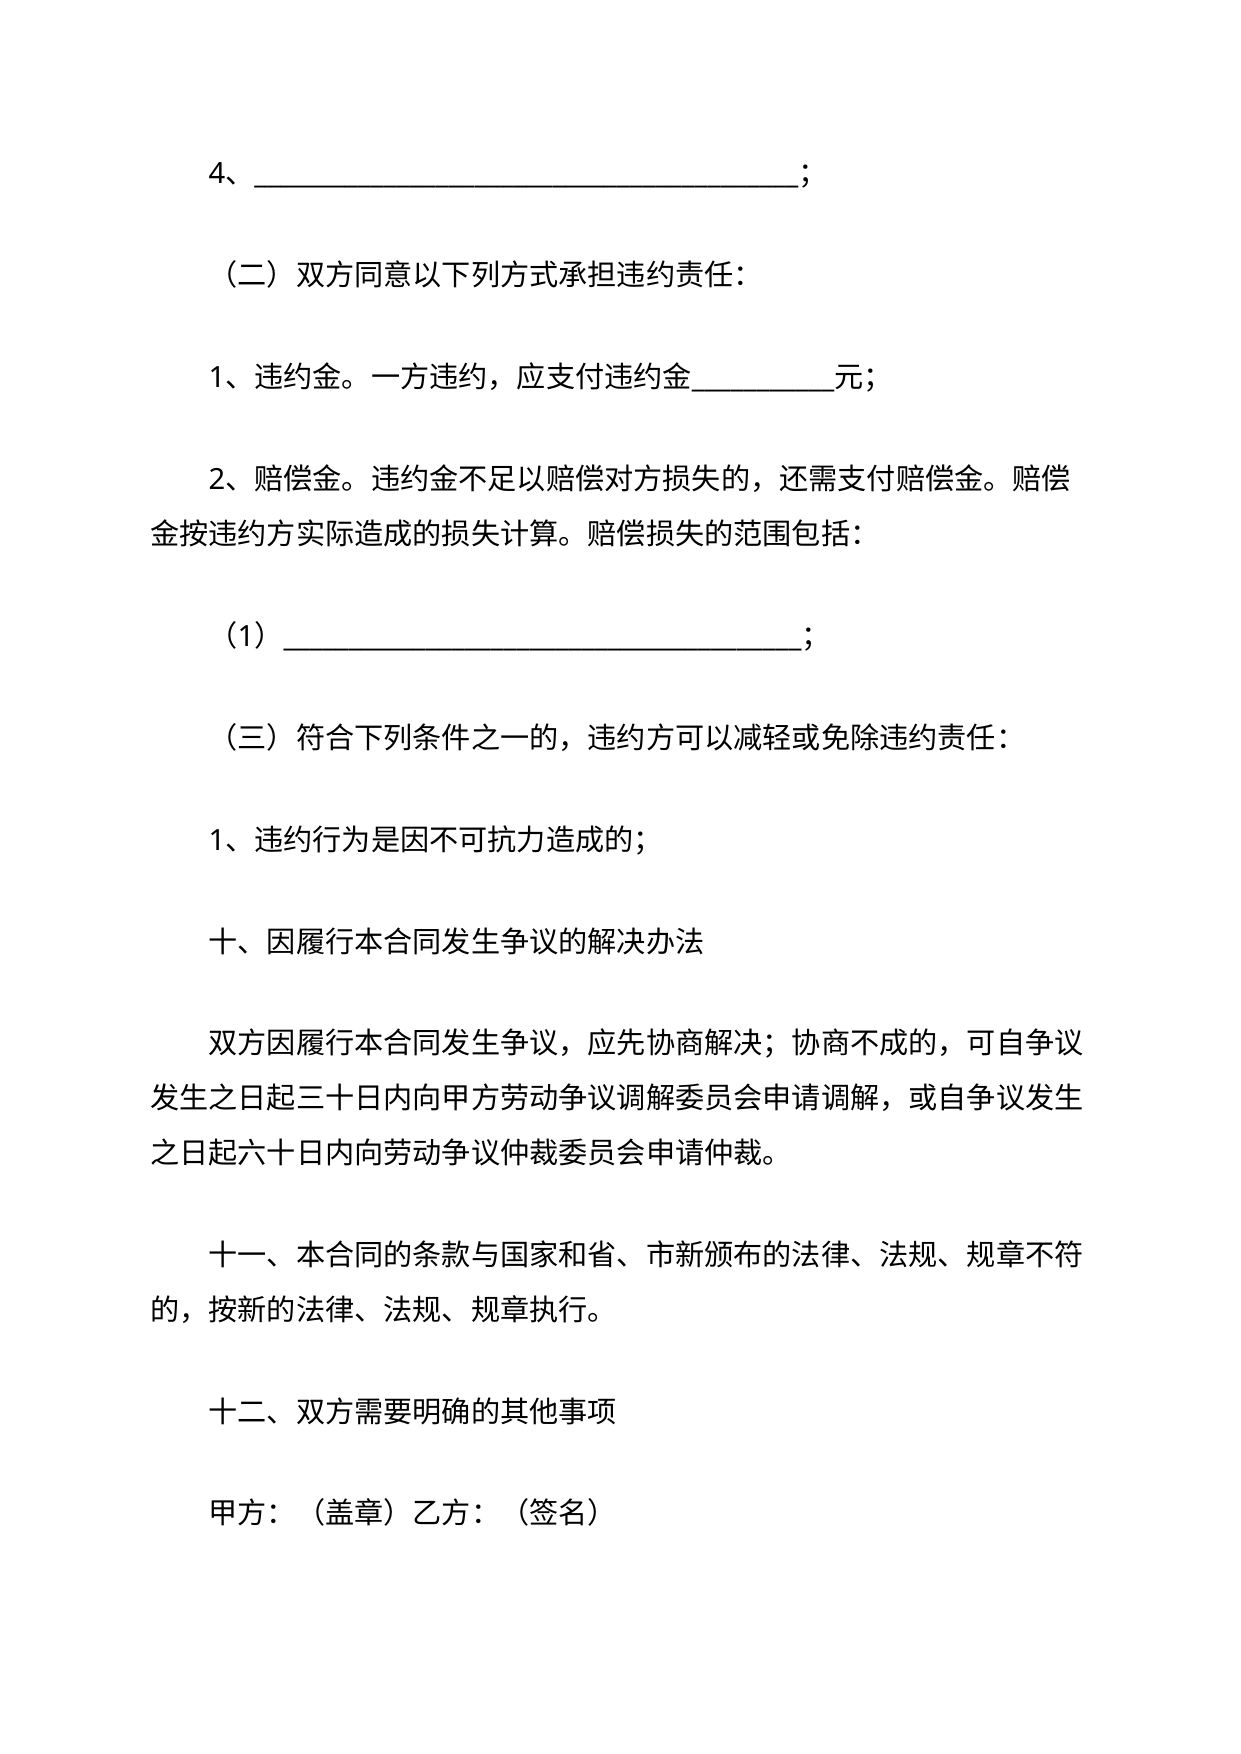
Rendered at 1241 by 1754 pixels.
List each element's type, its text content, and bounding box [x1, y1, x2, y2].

text 甲方：（盖章）乙方：（签名） [150, 1490, 1090, 1532]
text 1、违约金。一方违约，应支付违约金___________元； [150, 354, 1090, 396]
text （1）________________________________________； [150, 612, 1090, 655]
text （二）双方同意以下列方式承担违约责任： [150, 252, 1090, 294]
text 双方因履行本合同发生争议，应先协商解决；协商不成的，可自争议发生之日起三十日内向甲方劳动争议调解委员会申请调解，或自争议发生之日起六十日内向劳动争议仲裁委员会申请仲裁。 [150, 1020, 1090, 1172]
text （三）符合下列条件之一的，违约方可以减轻或免除违约责任： [150, 714, 1090, 757]
text 1、违约行为是因不可抗力造成的； [150, 816, 1090, 859]
text 十二、双方需要明确的其他事项 [150, 1388, 1090, 1431]
text 十一、本合同的条款与国家和省、市新颁布的法律、法规、规章不符的，按新的法律、法规、规章执行。 [150, 1232, 1090, 1329]
text 4、__________________________________________； [150, 150, 1090, 192]
text 十、因履行本合同发生争议的解决办法 [150, 918, 1090, 961]
text 2、赔偿金。违约金不足以赔偿对方损失的，还需支付赔偿金。赔偿金按违约方实际造成的损失计算。赔偿损失的范围包括： [150, 456, 1090, 553]
